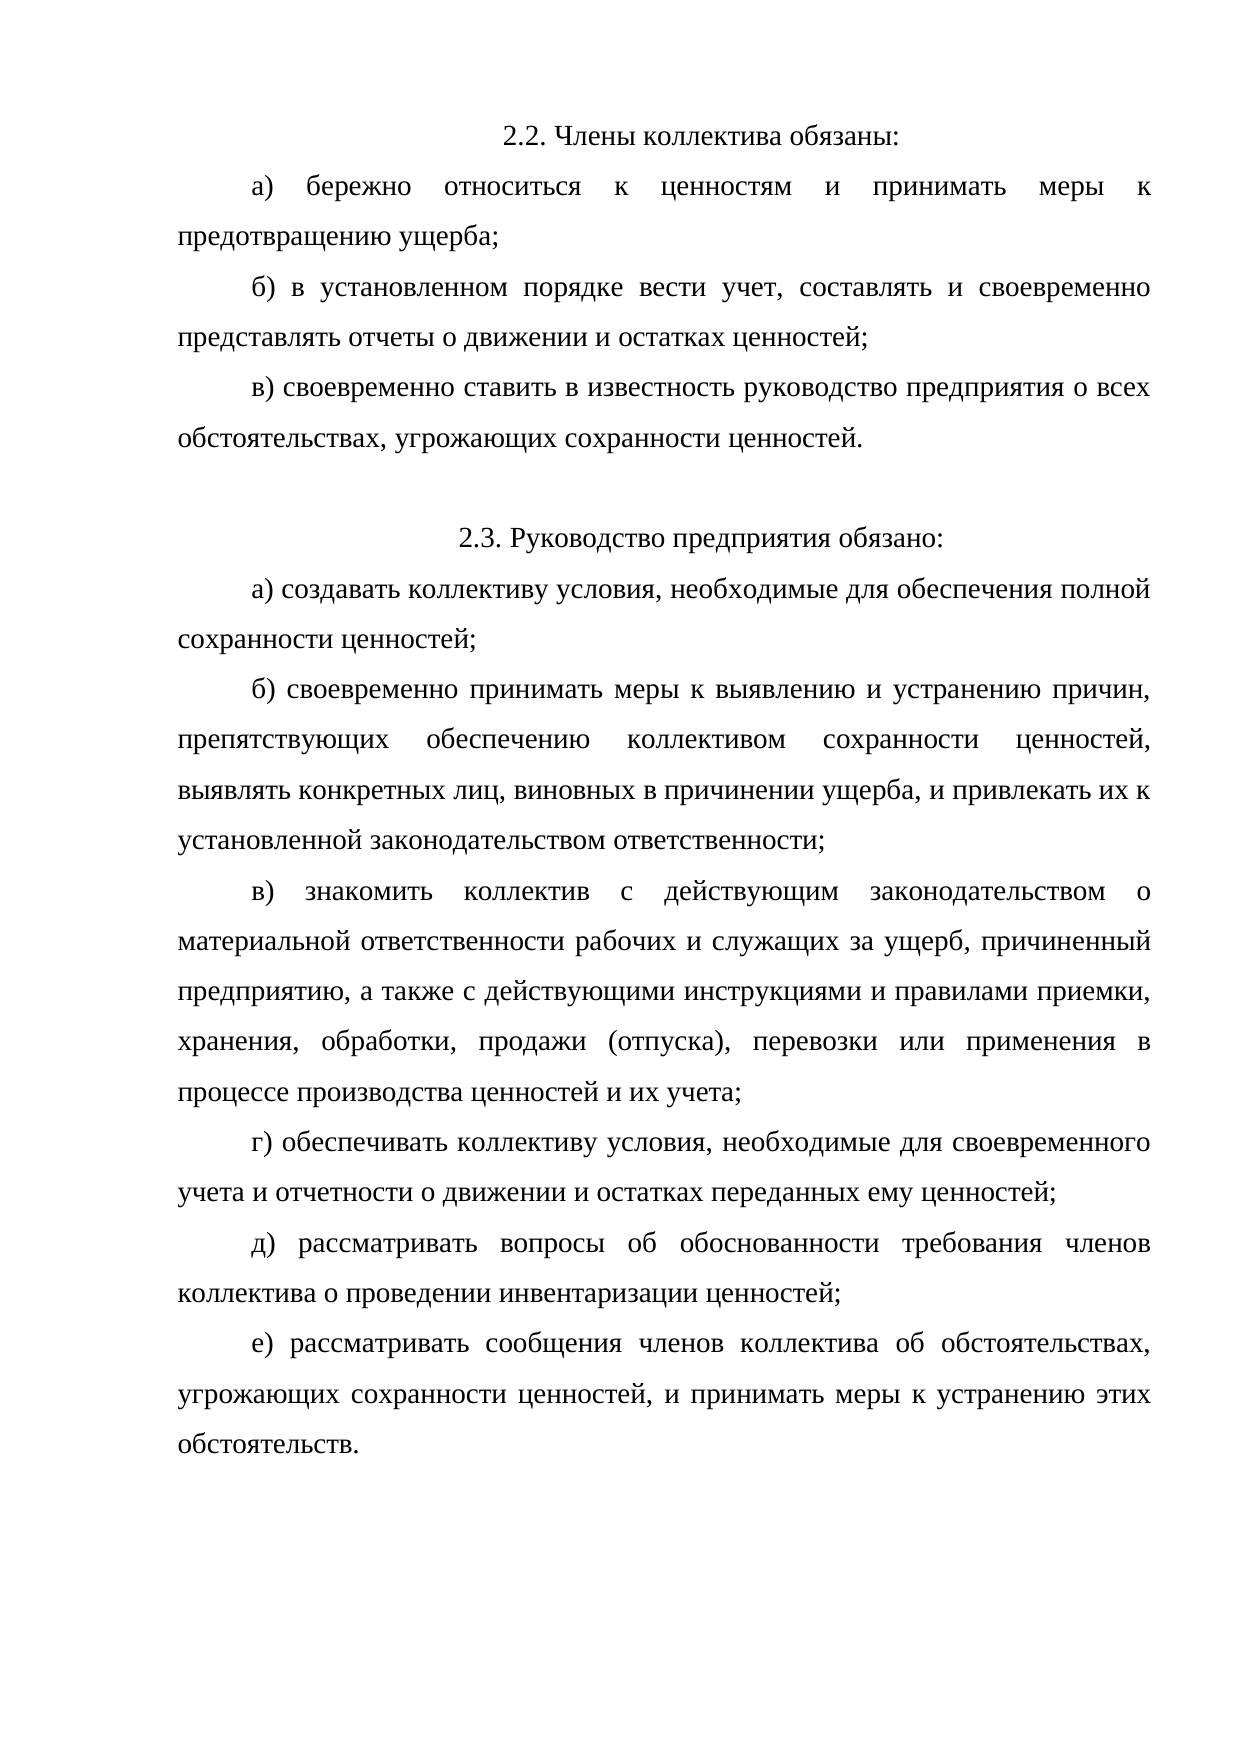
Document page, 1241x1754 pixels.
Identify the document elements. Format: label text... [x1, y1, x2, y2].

text 2.2. Члены коллектива обязаны: [177, 118, 1152, 152]
text е) рассматривать сообщения членов коллектива об обстоятельствах, угрожающих сохранности ценностей, и принимать меры к устранению этих обстоятельств. [177, 1326, 1152, 1460]
text д) рассматривать вопросы об обоснованности требования членов коллектива о проведении инвентаризации ценностей; [177, 1225, 1152, 1309]
text 2.3. Руководство предприятия обязано: [177, 521, 1152, 554]
text в) своевременно ставить в известность руководство предприятия о всех обстоятельствах, угрожающих сохранности ценностей. [177, 370, 1152, 453]
text б) в установленном порядке вести учет, составлять и своевременно представлять отчеты о движении и остатках ценностей; [177, 269, 1152, 353]
text а) создавать коллективу условия, необходимые для обеспечения полной сохранности ценностей; [177, 571, 1152, 655]
text г) обеспечивать коллективу условия, необходимые для своевременного учета и отчетности о движении и остатках переданных ему ценностей; [177, 1124, 1152, 1208]
text в) знакомить коллектив с действующим законодательством о материальной ответственности рабочих и служащих за ущерб, причиненный предприятию, а также с действующими инструкциями и правилами приемки, хранения, обработки, продажи (отпуска), перевозки или применения в процессе производства ценностей и их учета; [177, 873, 1152, 1108]
text а) бережно относиться к ценностям и принимать меры к предотвращению ущерба; [177, 168, 1152, 252]
text б) своевременно принимать меры к выявлению и устранению причин, препятствующих обеспечению коллективом сохранности ценностей, выявлять конкретных лиц, виновных в причинении ущерба, и привлекать их к установленной законодательством ответственности; [177, 672, 1152, 856]
